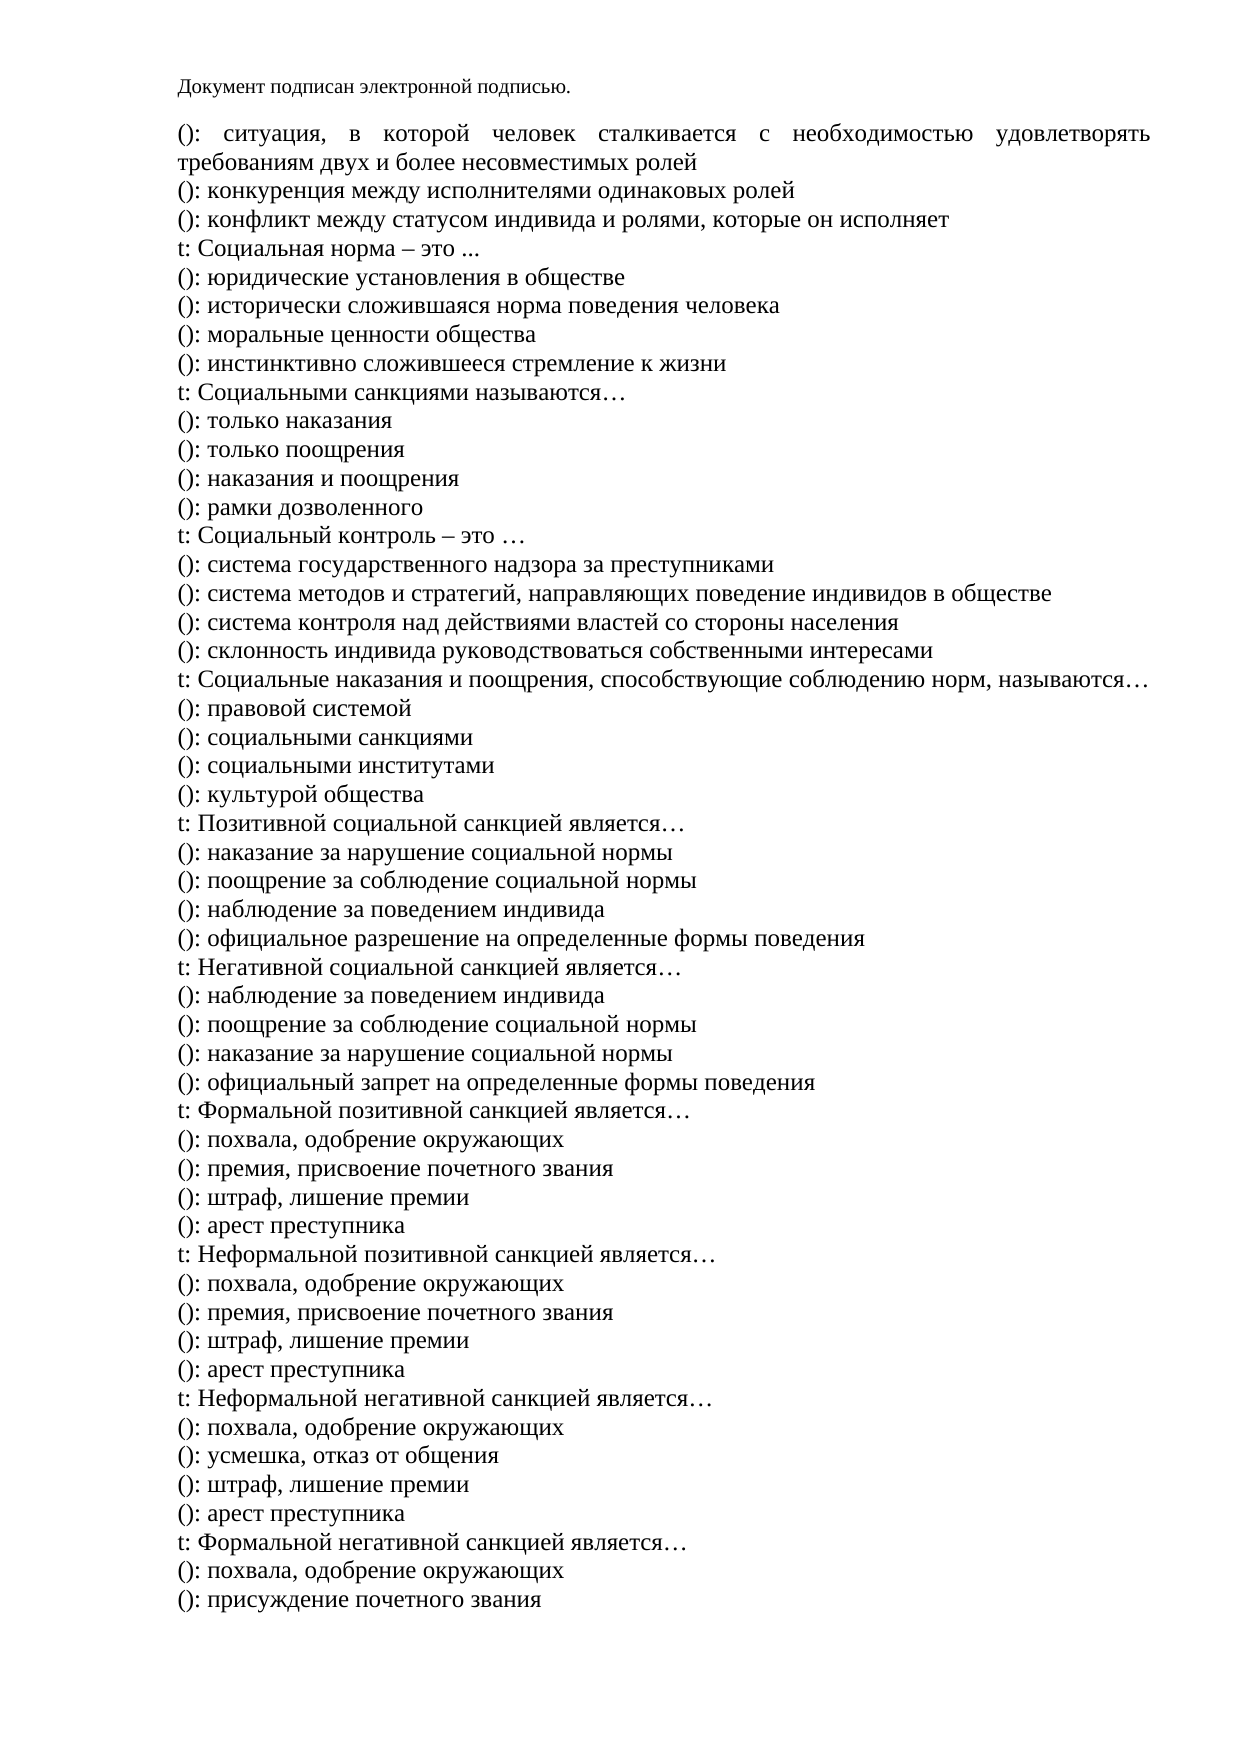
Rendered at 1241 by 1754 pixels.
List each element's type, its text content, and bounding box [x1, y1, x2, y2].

text (): ситуация, в которой человек сталкивается с необходимостью удовлетворять требованиям двух и более несовместимых ролей [177, 118, 1152, 176]
text t: Неформальной негативной санкцией является… [177, 1383, 1152, 1412]
text (): премия, присвоение почетного звания [177, 1297, 1152, 1326]
text (): система государственного надзора за преступниками [177, 549, 1152, 578]
text (): инстинктивно сложившееся стремление к жизни [177, 348, 1152, 377]
text (): штраф, лишение премии [177, 1469, 1152, 1498]
text (): поощрение за соблюдение социальной нормы [177, 1009, 1152, 1038]
text (): рамки дозволенного [177, 492, 1152, 521]
text (): конфликт между статусом индивида и ролями, которые он исполняет [177, 204, 1152, 233]
text (): юридические установления в обществе [177, 262, 1152, 291]
text t: Неформальной позитивной санкцией является… [177, 1239, 1152, 1268]
text t: Социальный контроль – это … [177, 521, 1152, 549]
text t: Формальной негативной санкцией является… [177, 1527, 1152, 1556]
text (): премия, присвоение почетного звания [177, 1153, 1152, 1182]
text (): только наказания [177, 406, 1152, 434]
text (): исторически сложившаяся норма поведения человека [177, 291, 1152, 319]
text (): моральные ценности общества [177, 319, 1152, 348]
text (): похвала, одобрение окружающих [177, 1268, 1152, 1297]
text (): поощрение за соблюдение социальной нормы [177, 866, 1152, 894]
text (): штраф, лишение премии [177, 1326, 1152, 1354]
text (): похвала, одобрение окружающих [177, 1556, 1152, 1584]
text (): наказания и поощрения [177, 463, 1152, 492]
text (): наблюдение за поведением индивида [177, 981, 1152, 1009]
text t: Негативной социальной санкцией является… [177, 952, 1152, 981]
text (): усмешка, отказ от общения [177, 1441, 1152, 1469]
text (): похвала, одобрение окружающих [177, 1412, 1152, 1441]
text (): социальными санкциями [177, 722, 1152, 751]
text t: Формальной позитивной санкцией является… [177, 1096, 1152, 1124]
text (): система методов и стратегий, направляющих поведение индивидов в обществе [177, 578, 1152, 607]
text (): культурой общества [177, 779, 1152, 808]
text (): конкуренция между исполнителями одинаковых ролей [177, 176, 1152, 204]
text (): социальными институтами [177, 751, 1152, 779]
text (): наказание за нарушение социальной нормы [177, 837, 1152, 866]
text (): система контроля над действиями властей со стороны населения [177, 607, 1152, 636]
text (): присуждение почетного звания [177, 1584, 1152, 1613]
text t: Социальные наказания и поощрения, способствующие соблюдению норм, называются… [177, 664, 1152, 693]
text (): только поощрения [177, 434, 1152, 463]
text (): наказание за нарушение социальной нормы [177, 1038, 1152, 1067]
text (): официальный запрет на определенные формы поведения [177, 1067, 1152, 1096]
text (): правовой системой [177, 693, 1152, 722]
text (): похвала, одобрение окружающих [177, 1124, 1152, 1153]
text t: Социальными санкциями называются… [177, 377, 1152, 406]
text (): арест преступника [177, 1211, 1152, 1239]
text (): склонность индивида руководствоваться собственными интересами [177, 636, 1152, 664]
text t: Позитивной социальной санкцией является… [177, 808, 1152, 837]
text (): официальное разрешение на определенные формы поведения [177, 923, 1152, 952]
text (): штраф, лишение премии [177, 1182, 1152, 1211]
text (): арест преступника [177, 1354, 1152, 1383]
text (): арест преступника [177, 1498, 1152, 1527]
text (): наблюдение за поведением индивида [177, 894, 1152, 923]
text t: Социальная норма – это ... [177, 233, 1152, 262]
